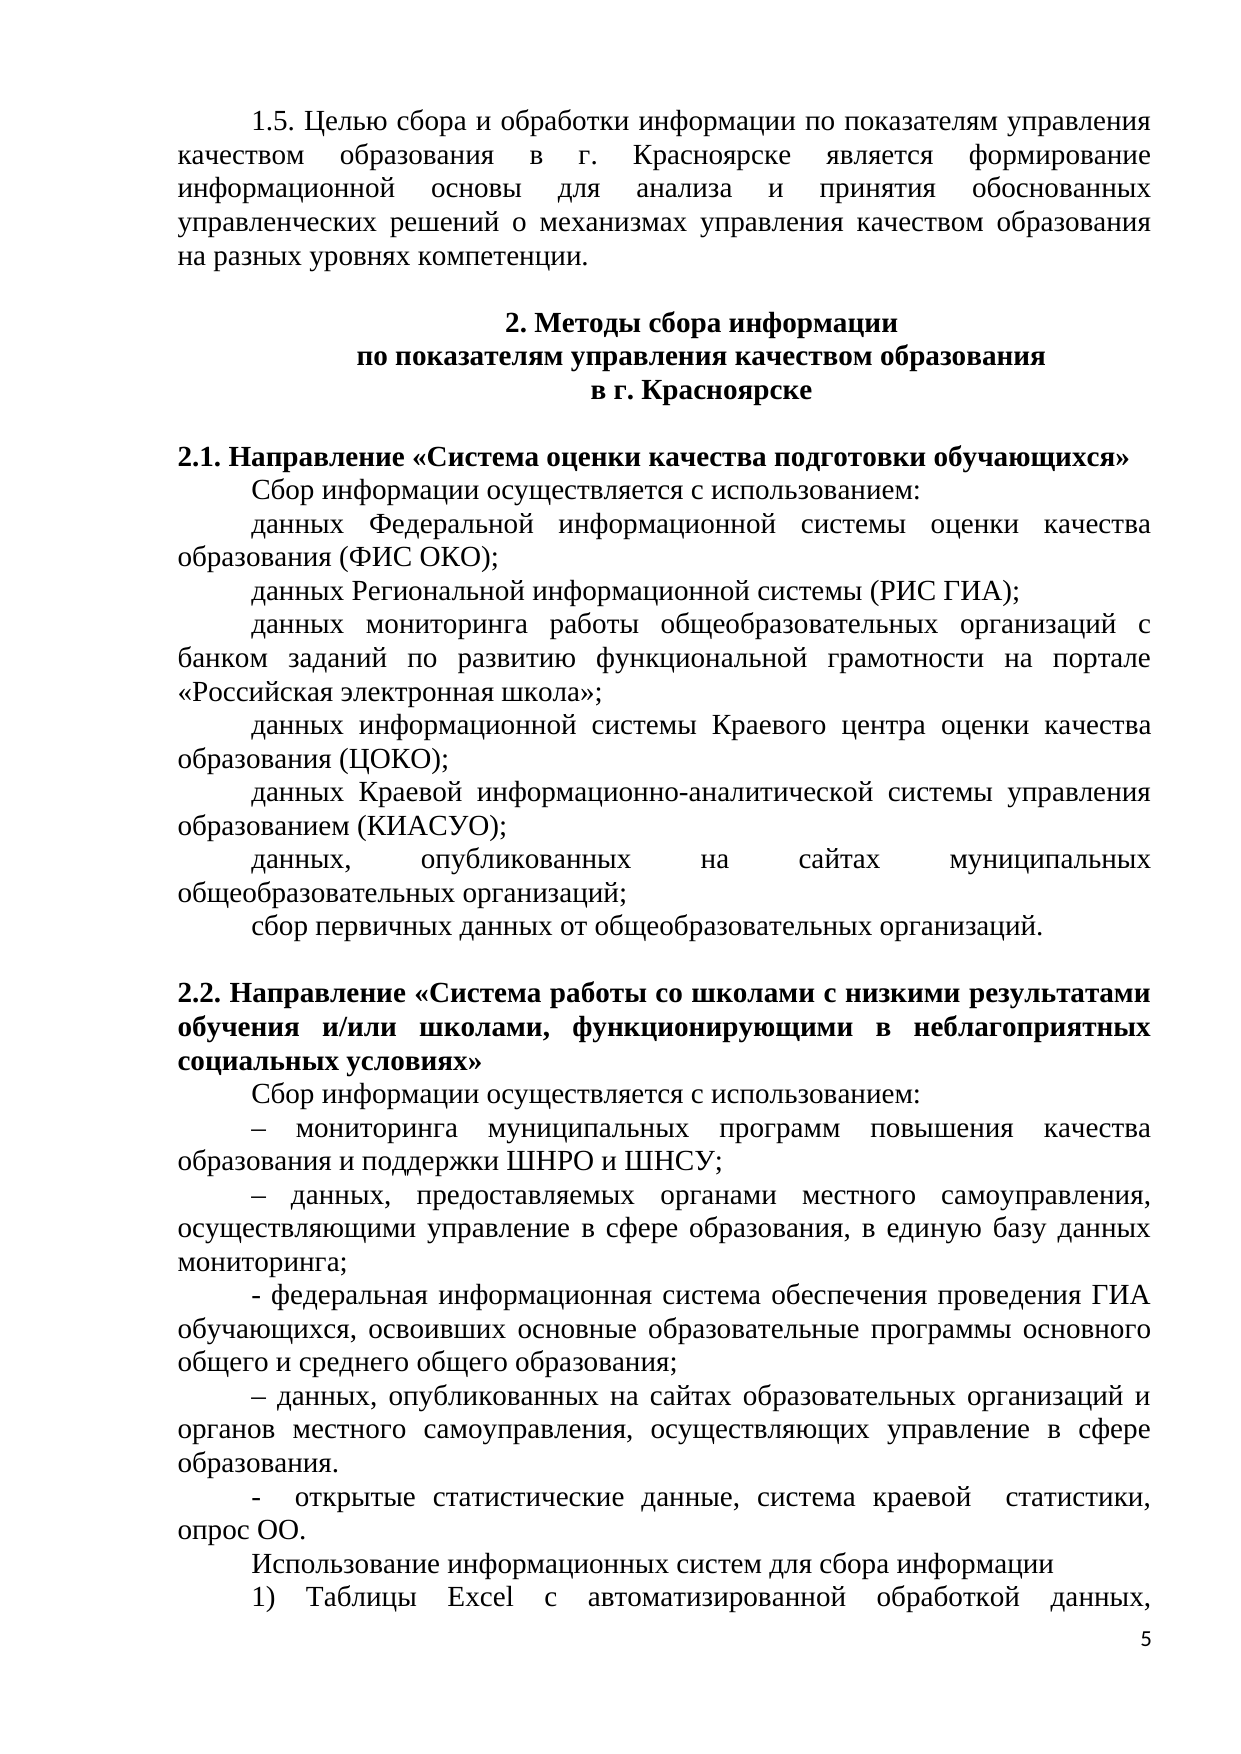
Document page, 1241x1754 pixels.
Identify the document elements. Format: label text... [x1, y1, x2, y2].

text - федеральная информационная система обеспечения проведения ГИА обучающихся, освоивших основные образовательные программы основного общего и среднего общего образования; [177, 1277, 1152, 1378]
text – данных, предоставляемых органами местного самоуправления, осуществляющими управление в сфере образования, в единую базу данных мониторинга; [177, 1177, 1152, 1277]
text - открытые статистические данные, система краевой статистики, опрос ОО. [177, 1479, 1152, 1546]
text в г. Красноярске [177, 372, 1152, 405]
text Сбор информации осуществляется с использованием: [177, 472, 1152, 506]
text 2.1. Направление «Система оценки качества подготовки обучающихся» [177, 439, 1152, 472]
text данных мониторинга работы общеобразовательных организаций с банком заданий по развитию функциональной грамотности на портале «Российская электронная школа»; [177, 607, 1152, 707]
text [177, 1579, 1152, 1613]
text 1.5. Целью сбора и обработки информации по показателям управления качеством образования в г. Красноярске является формирование информационной основы для анализа и принятия обоснованных управленческих решений о механизмах управления качеством образования на разных уровнях компетенции. [177, 103, 1152, 271]
text Сбор информации осуществляется с использованием: [177, 1076, 1152, 1110]
text – данных, опубликованных на сайтах образовательных организаций и органов местного самоуправления, осуществляющих управление в сфере образования. [177, 1378, 1152, 1479]
text данных Федеральной информационной системы оценки качества образования (ФИС ОКО); [177, 506, 1152, 573]
text данных Краевой информационно-аналитической системы управления образованием (КИАСУО); [177, 774, 1152, 841]
text – мониторинга муниципальных программ повышения качества образования и поддержки ШНРО и ШНСУ; [177, 1110, 1152, 1177]
text по показателям управления качеством образования [177, 338, 1152, 372]
text данных информационной системы Краевого центра оценки качества образования (ЦОКО); [177, 707, 1152, 774]
text сбор первичных данных от общеобразовательных организаций. [177, 908, 1152, 942]
text 2.2. Направление «Система работы со школами с низкими результатами обучения и/или школами, функционирующими в неблагоприятных социальных условиях» [177, 976, 1152, 1076]
text Использование информационных систем для сбора информации [177, 1546, 1152, 1579]
text 2. Методы сбора информации [177, 305, 1152, 338]
text данных Региональной информационной системы (РИС ГИА); [177, 573, 1152, 607]
text данных, опубликованных на сайтах муниципальных общеобразовательных организаций; [177, 841, 1152, 908]
